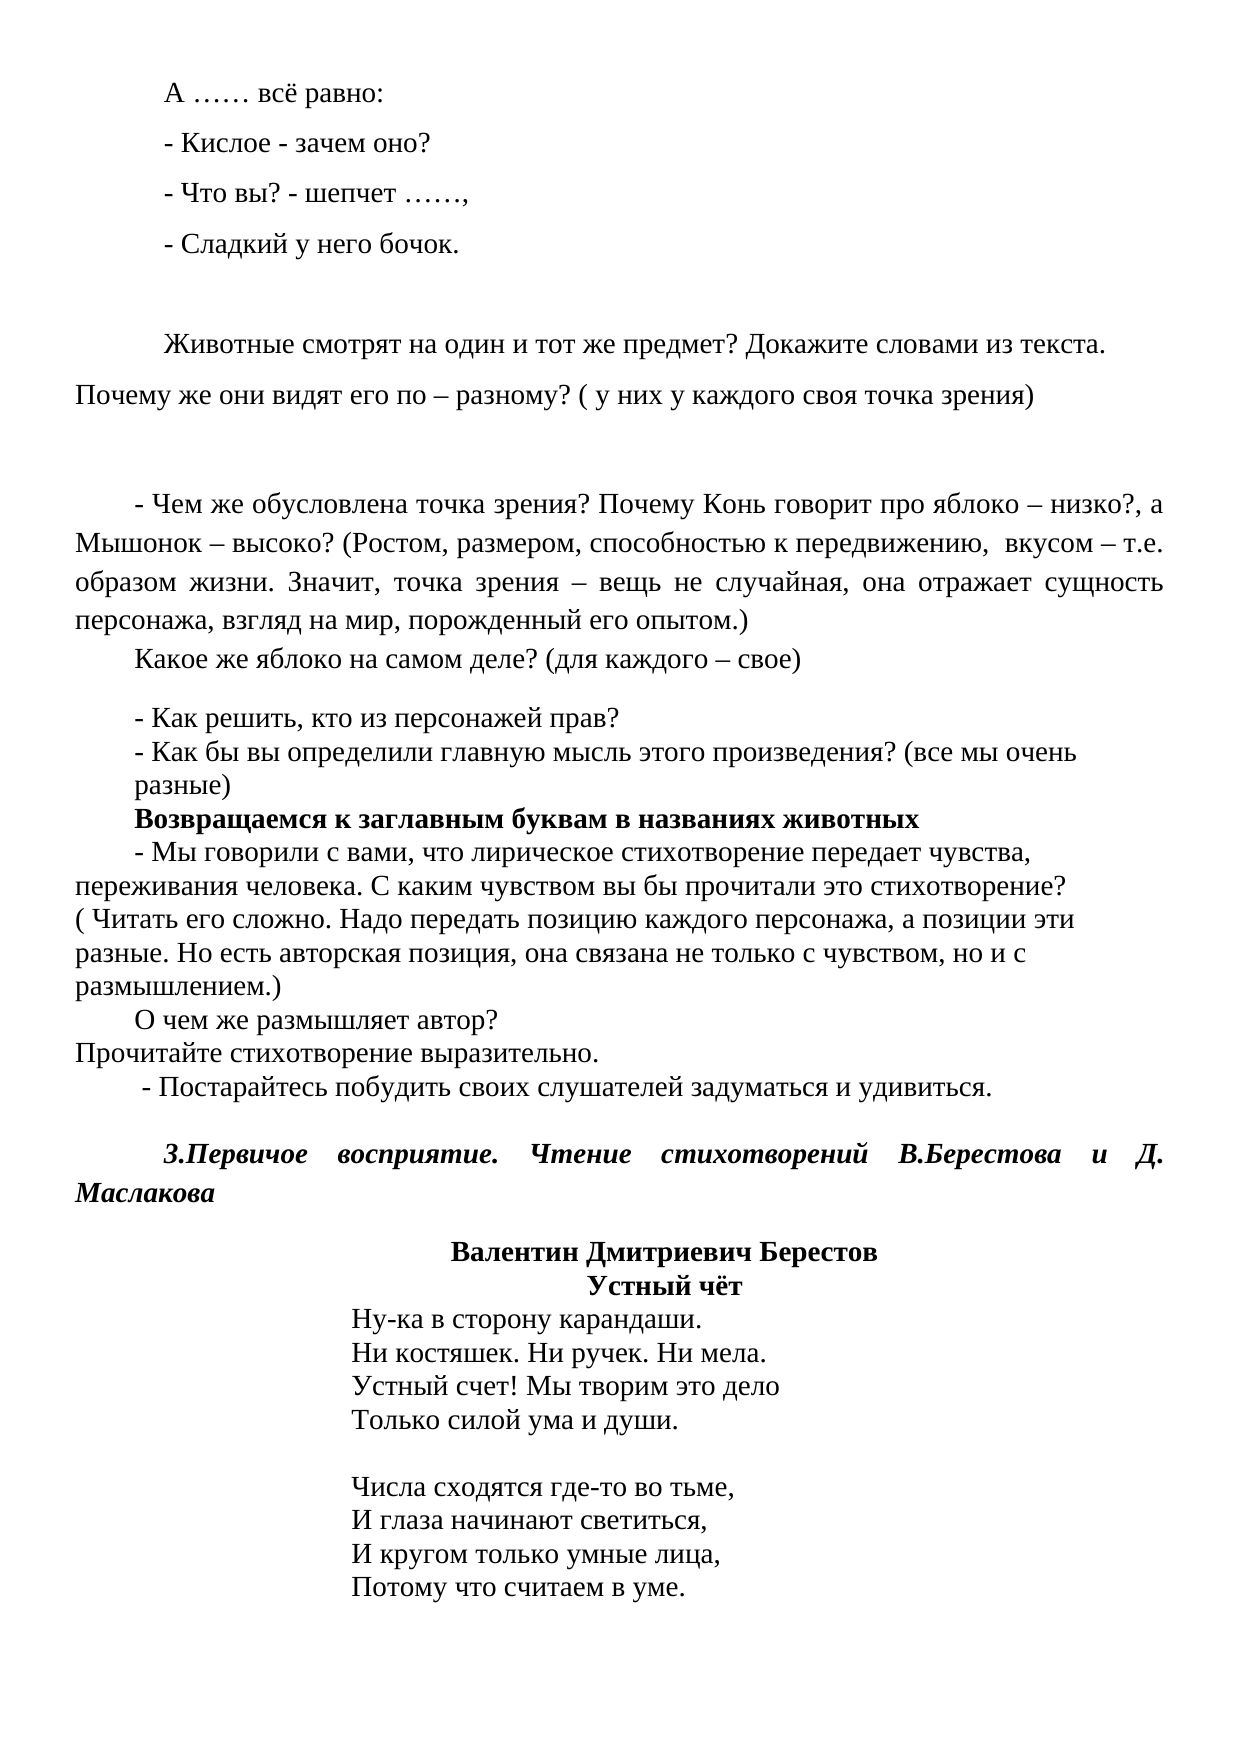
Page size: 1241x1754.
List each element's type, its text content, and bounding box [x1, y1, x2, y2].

text - Что вы? - шепчет ……, [164, 176, 1165, 209]
text Возвращаемся к заглавным буквам в названиях животных [134, 801, 1165, 834]
text Ну-ка в сторону карандаши. [262, 1301, 1165, 1335]
text Животные смотрят на один и тот же предмет? Докажите словами из текста. Почему же они видят его по – разному? ( у них у каждого своя точка зрения) [75, 327, 1165, 410]
text - Как бы вы определили главную мысль этого произведения? (все мы очень разные) [134, 734, 1165, 801]
text О чем же размышляет автор? [75, 1002, 1165, 1036]
text Ни костяшек. Ни ручек. Ни мела. [262, 1335, 1165, 1368]
text - Мы говорили с вами, что лирическое стихотворение передает чувства, переживания человека. С каким чувством вы бы прочитали это стихотворение? ( Читать его сложно. Надо передать позицию каждого персонажа, а позиции эти разные. Но есть авторская позиция, она связана не только с чувством, но и с размышлением.) [75, 834, 1165, 1002]
text Потому что считаем в уме. [262, 1569, 1165, 1603]
text Числа сходятся где-то во тьме, [262, 1469, 1165, 1502]
text И глаза начинают светиться, [262, 1502, 1165, 1536]
text А …… всё равно: [164, 75, 1165, 108]
text - Как решить, кто из персонажей прав? [134, 700, 1165, 734]
text И кругом только умные лица, [262, 1536, 1165, 1569]
text 3.Первичое восприятие. Чтение стихотворений В.Берестова и Д. Маслакова [75, 1136, 1165, 1208]
text - Постарайтесь побудить своих слушателей задуматься и удивиться. [75, 1069, 1165, 1103]
text - Кислое - зачем оно? [164, 125, 1165, 159]
text Устный счет! Мы творим это дело [262, 1368, 1165, 1402]
text Прочитайте стихотворение выразительно. [75, 1036, 1165, 1069]
text Только силой ума и души. [262, 1402, 1165, 1435]
text Устный чёт [75, 1268, 1165, 1301]
text - Сладкий у него бочок. [164, 226, 1165, 259]
text Валентин Дмитриевич Берестов [75, 1234, 1165, 1268]
list Какое же яблоко на самом деле? (для каждого – свое) [75, 641, 1165, 674]
list - Чем же обусловлена точка зрения? Почему Конь говорит про яблоко – низко?, а Мышонок – высоко? (Ростом, размером, способностью к передвижению, вкусом – т.е. образом жизни. Значит, точка зрения – вещь не случайная, она отражает сущность персонажа, взгляд на мир, порожденный его опытом.) [75, 487, 1165, 636]
